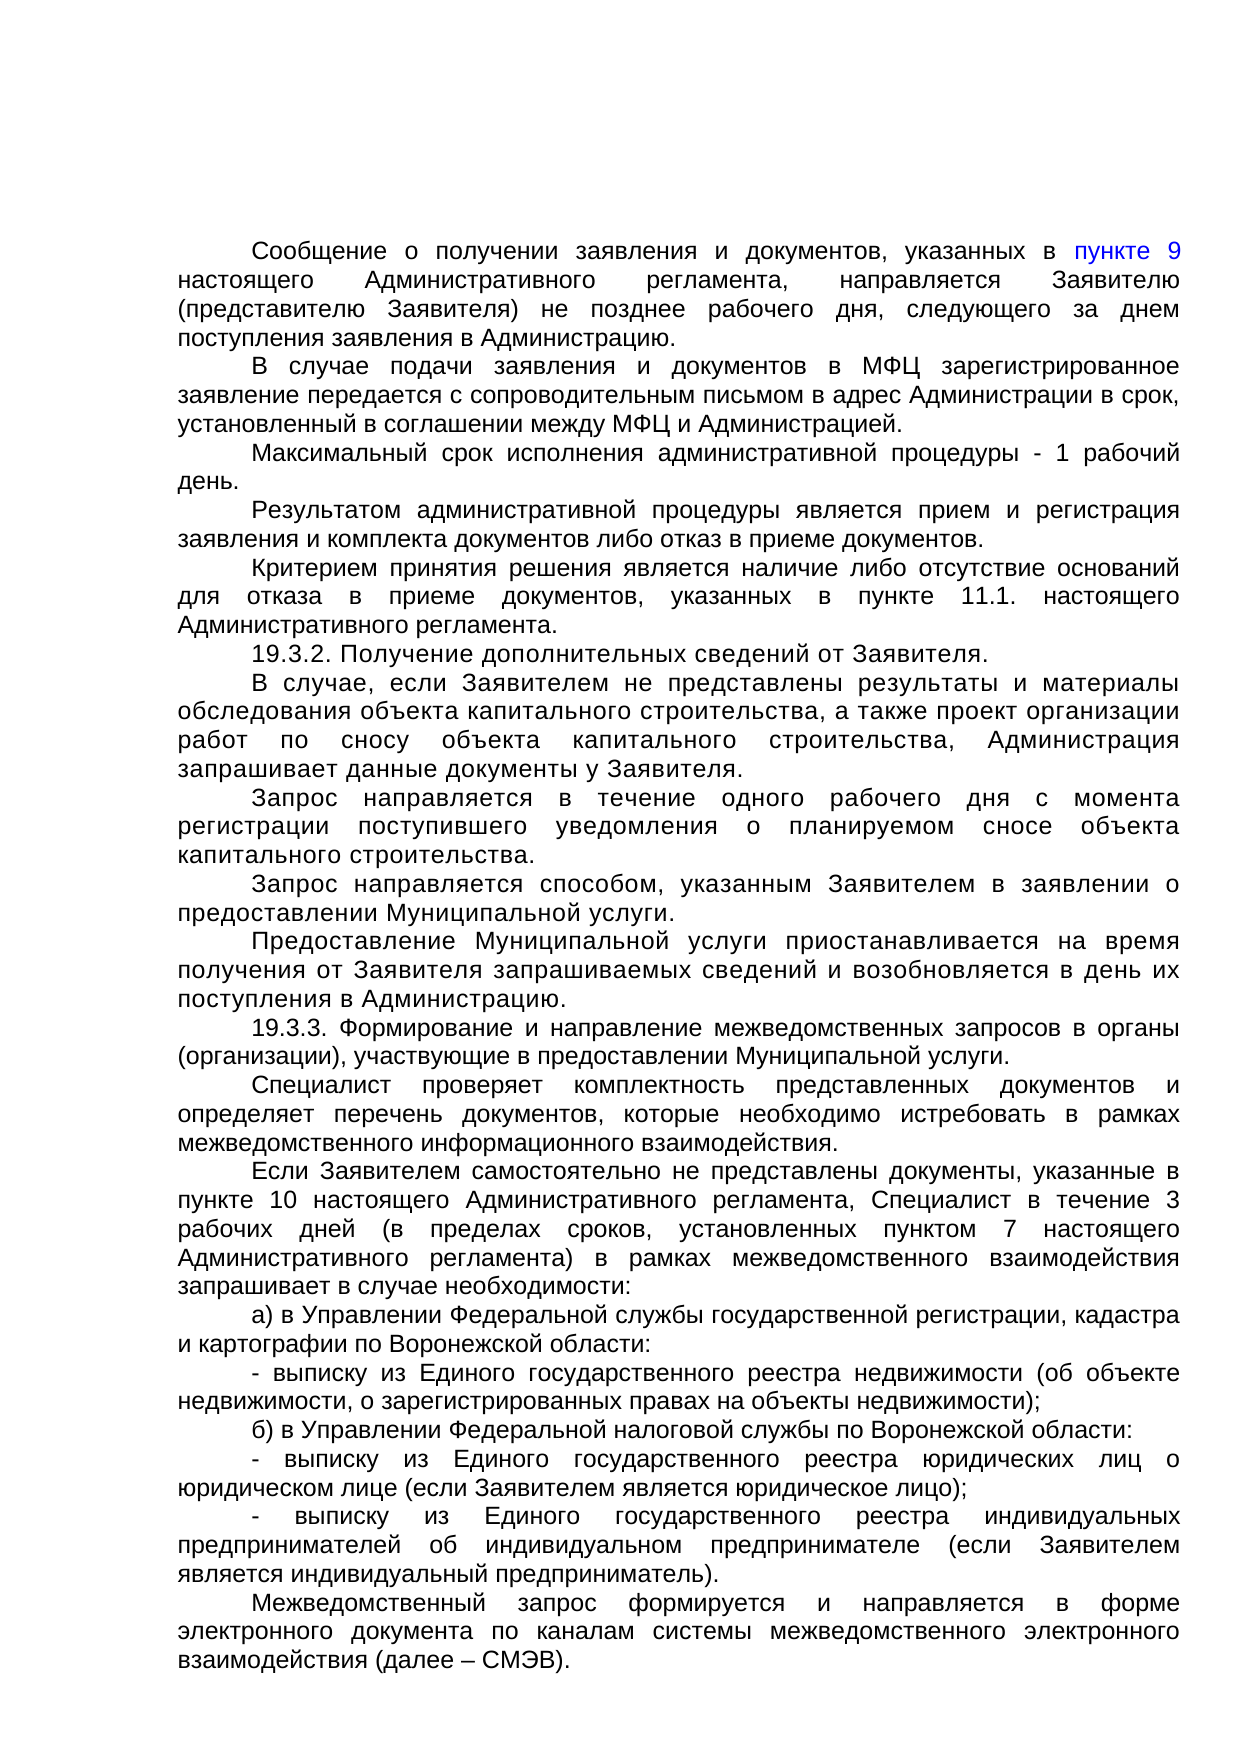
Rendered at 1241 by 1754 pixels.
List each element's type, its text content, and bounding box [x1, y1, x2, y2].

text - выписку из Единого государственного реестра недвижимости (об объекте недвижимости, о зарегистрированных правах на объекты недвижимости); [177, 1357, 1181, 1415]
text 19.3.3. Формирование и направление межведомственных запросов в органы (организации), участвующие в предоставлении Муниципальной услуги. [177, 1012, 1181, 1070]
text Специалист проверяет комплектность представленных документов и определяет перечень документов, которые необходимо истребовать в рамках межведомственного информационного взаимодействия. [177, 1070, 1181, 1156]
text В случае, если Заявителем не представлены результаты и материалы обследования объекта капитального строительства, а также проект организации работ по сносу объекта капитального строительства, Администрация запрашивает данные документы у Заявителя. [177, 667, 1181, 782]
text Если Заявителем самостоятельно не представлены документы, указанные в пункте 10 настоящего Административного регламента, Специалист в течение 3 рабочих дней (в пределах сроков, установленных пунктом 7 настоящего Административного регламента) в рамках межведомственного взаимодействия запрашивает в случае необходимости: [177, 1156, 1181, 1300]
text Сообщение о получении заявления и документов, указанных в пункте 9 настоящего Административного регламента, направляется Заявителю (представителю Заявителя) не позднее рабочего дня, следующего за днем поступления заявления в Администрацию. [177, 236, 1181, 351]
text а) в Управлении Федеральной службы государственной регистрации, кадастра и картографии по Воронежской области: [177, 1300, 1181, 1357]
text - выписку из Единого государственного реестра индивидуальных предпринимателей об индивидуальном предпринимателе (если Заявителем является индивидуальный предприниматель). [177, 1501, 1181, 1587]
text Результатом административной процедуры является прием и регистрация заявления и комплекта документов либо отказ в приеме документов. [177, 495, 1181, 552]
text Предоставление Муниципальной услуги приостанавливается на время получения от Заявителя запрашиваемых сведений и возобновляется в день их поступления в Администрацию. [177, 926, 1181, 1012]
text Запрос направляется способом, указанным Заявителем в заявлении о предоставлении Муниципальной услуги. [177, 869, 1181, 926]
text Максимальный срок исполнения административной процедуры - 1 рабочий день. [177, 437, 1181, 495]
text Критерием принятия решения является наличие либо отсутствие оснований для отказа в приеме документов, указанных в пункте 11.1. настоящего Административного регламента. [177, 552, 1181, 639]
text В случае подачи заявления и документов в МФЦ зарегистрированное заявление передается с сопроводительным письмом в адрес Администрации в срок, установленный в соглашении между МФЦ и Администрацией. [177, 351, 1181, 437]
text - выписку из Единого государственного реестра юридических лиц о юридическом лице (если Заявителем является юридическое лицо); [177, 1444, 1181, 1501]
text Запрос направляется в течение одного рабочего дня с момента регистрации поступившего уведомления о планируемом сносе объекта капитального строительства. [177, 782, 1181, 869]
text 19.3.2. Получение дополнительных сведений от Заявителя. [177, 639, 1181, 667]
text Межведомственный запрос формируется и направляется в форме электронного документа по каналам системы межведомственного электронного взаимодействия (далее – СМЭВ). [177, 1587, 1181, 1674]
text б) в Управлении Федеральной налоговой службы по Воронежской области: [177, 1415, 1181, 1444]
